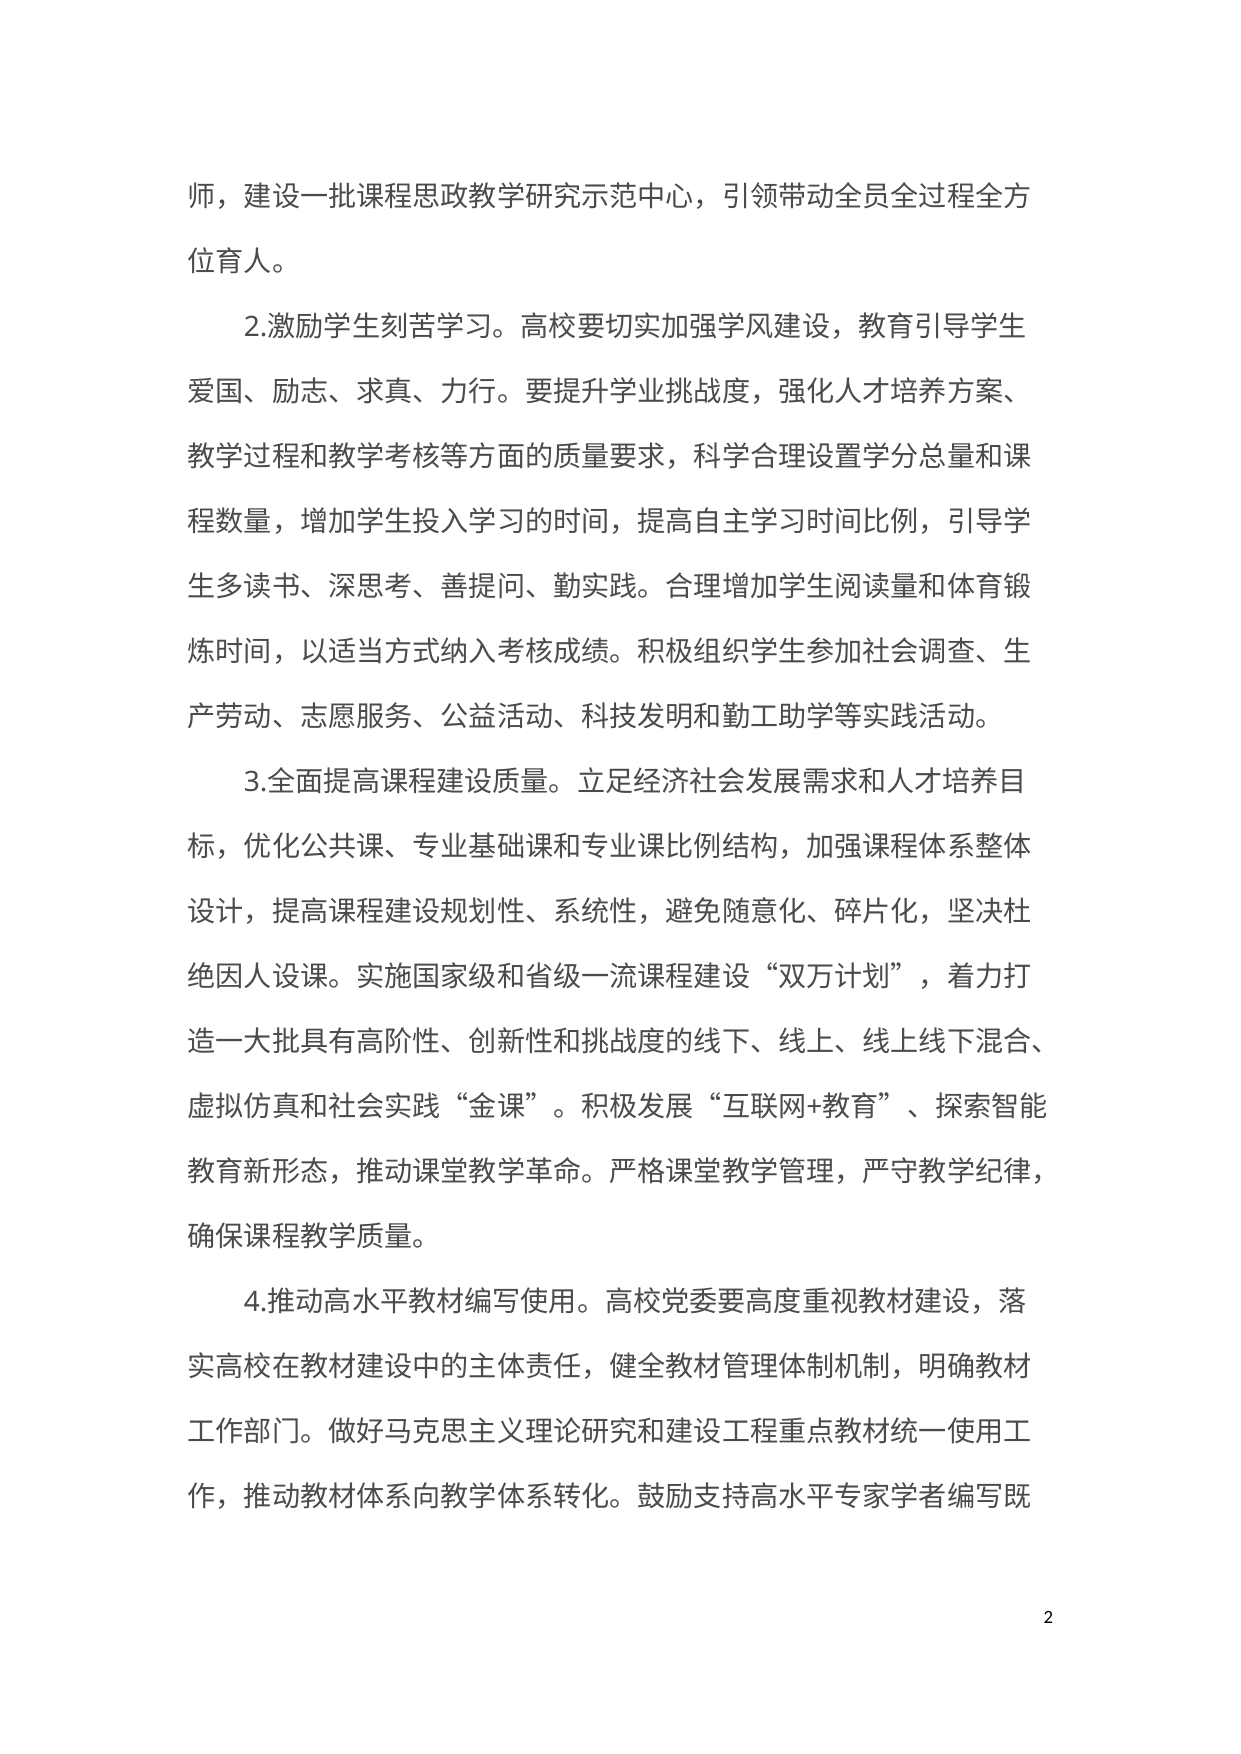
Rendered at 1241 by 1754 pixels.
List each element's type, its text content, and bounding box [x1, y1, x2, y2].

text 2.激励学生刻苦学习。高校要切实加强学风建设，教育引导学生爱国、励志、求真、力行。要提升学业挑战度，强化人才培养方案、教学过程和教学考核等方面的质量要求，科学合理设置学分总量和课程数量，增加学生投入学习的时间，提高自主学习时间比例，引导学生多读书、深思考、善提问、勤实践。合理增加学生阅读量和体育锻炼时间，以适当方式纳入考核成绩。积极组织学生参加社会调查、生产劳动、志愿服务、公益活动、科技发明和勤工助学等实践活动。 [187, 292, 1053, 747]
text 3.全面提高课程建设质量。立足经济社会发展需求和人才培养目标，优化公共课、专业基础课和专业课比例结构，加强课程体系整体设计，提高课程建设规划性、系统性，避免随意化、碎片化，坚决杜绝因人设课。实施国家级和省级一流课程建设“双万计划”，着力打造一大批具有高阶性、创新性和挑战度的线下、线上、线上线下混合、虚拟仿真和社会实践“金课”。积极发展“互联网+教育”、探索智能教育新形态，推动课堂教学革命。严格课堂教学管理，严守教学纪律，确保课程教学质量。 [187, 747, 1053, 1267]
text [187, 1267, 1053, 1527]
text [187, 162, 1053, 292]
